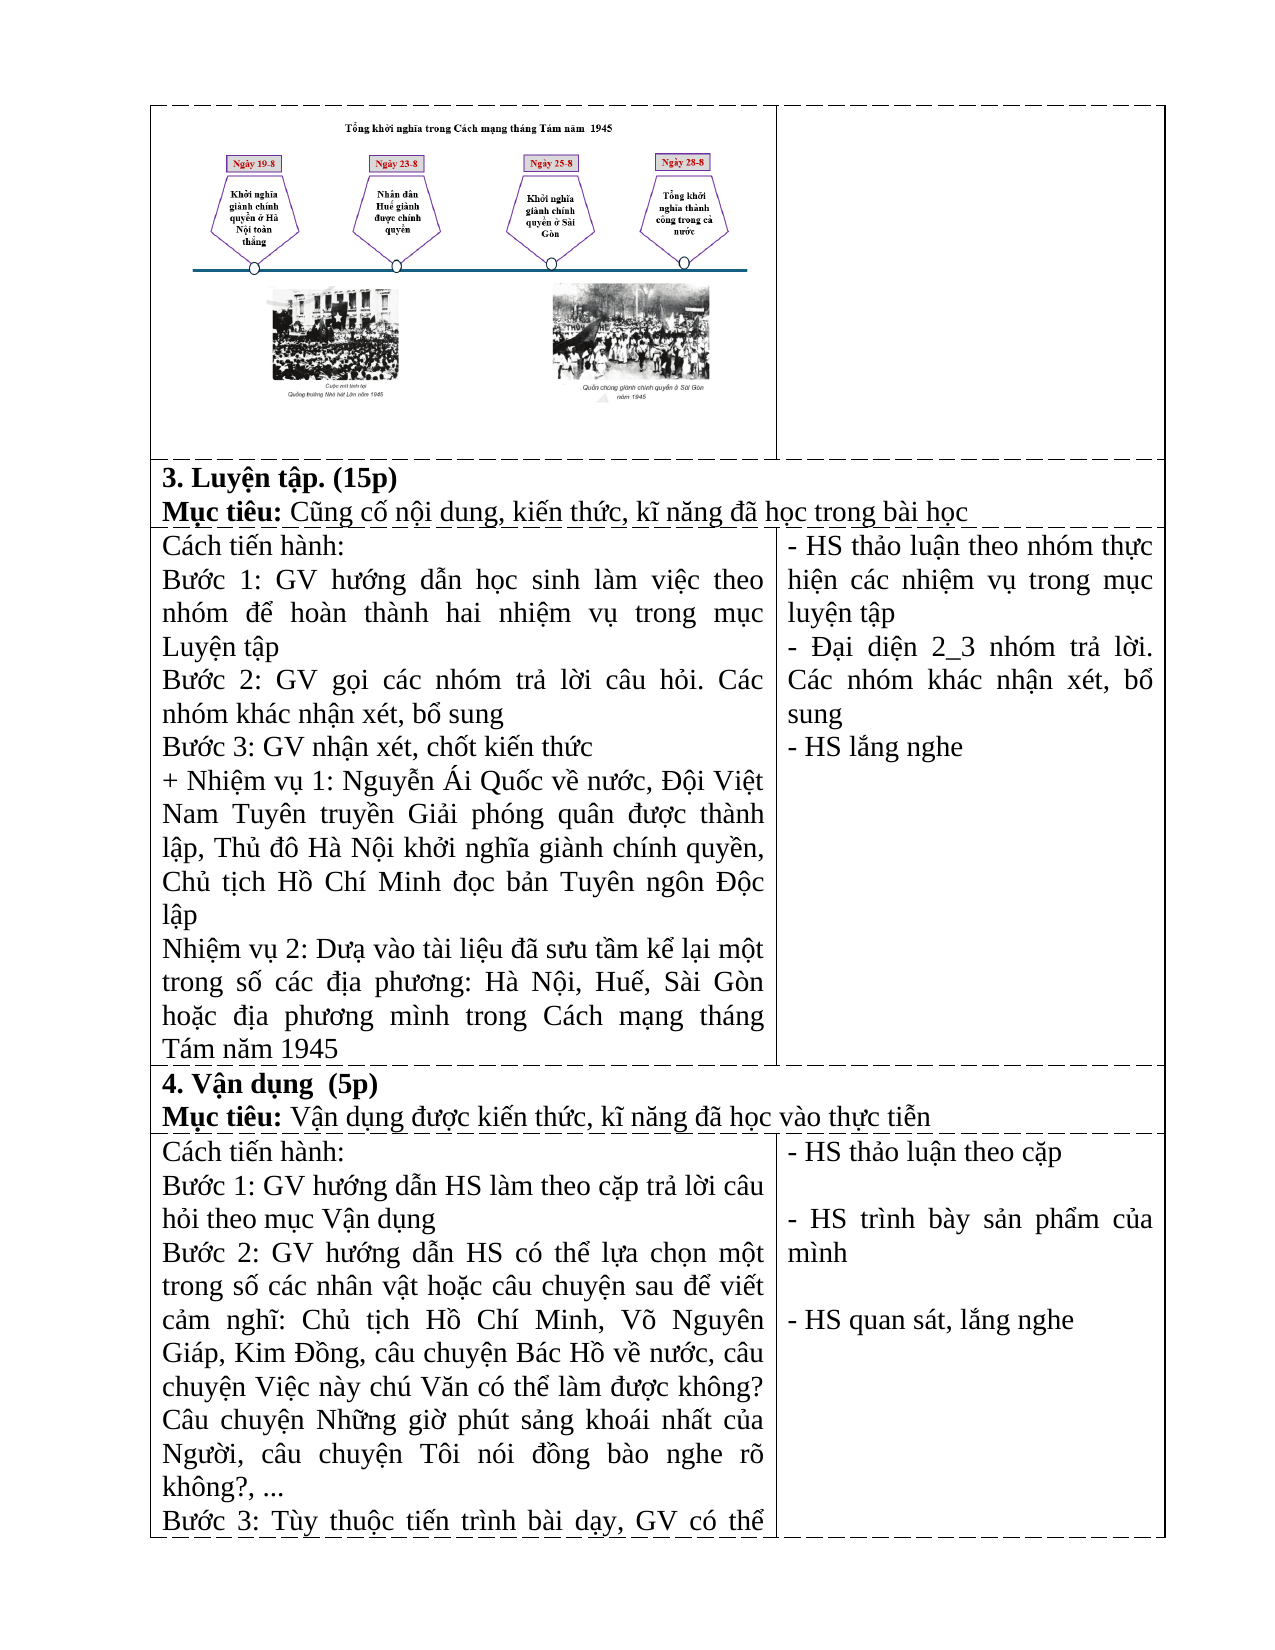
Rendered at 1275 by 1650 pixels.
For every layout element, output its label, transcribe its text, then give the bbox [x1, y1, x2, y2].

table_cell 4. Vận dụng (5p) Mục tiêu: Vận dụng được kiến thức, kĩ năng đã học vào thực tiễn [151, 1065, 1164, 1133]
picture [177, 106, 749, 426]
table_cell Cách tiến hành: Bước 1: GV hướng dẫn học sinh làm việc theo nhóm để hoàn thành hai nhiệm vụ trong mục Luyện tập Bước 2: GV gọi các nhóm trả lời câu hỏi. Các nhóm khác nhận xét, bổ sung Bước 3: GV nhận xét, chốt kiến thức + Nhiệm vụ 1: Nguyễn Ái Quốc về nước, Đội Việt Nam Tuyên truyền Giải phóng quân được thành lập, Thủ đô Hà Nội khởi nghĩa giành chính quyền, Chủ tịch Hồ Chí Minh đọc bản Tuyên ngôn Độc lập Nhiệm vụ 2: Dưạ vào tài liệu đã sưu tầm kể lại một trong số các địa phương: Hà Nội, Huế, Sài Gòn hoặc địa phương mình trong Cách mạng tháng Tám năm 1945 [151, 527, 776, 1065]
table_cell - HS thảo luận theo nhóm thực hiện các nhiệm vụ trong mục luyện tập - Đại diện 2_3 nhóm trả lời. Các nhóm khác nhận xét, bổ sung - HS lắng nghe [777, 527, 1164, 1065]
table_cell 3. Luyện tập. (15p) Mục tiêu: Cũng cố nội dung, kiến thức, kĩ năng đã học trong bài học [151, 459, 1164, 527]
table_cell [777, 105, 1164, 459]
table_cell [151, 1133, 776, 1537]
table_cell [151, 105, 776, 459]
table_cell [777, 1133, 1164, 1537]
